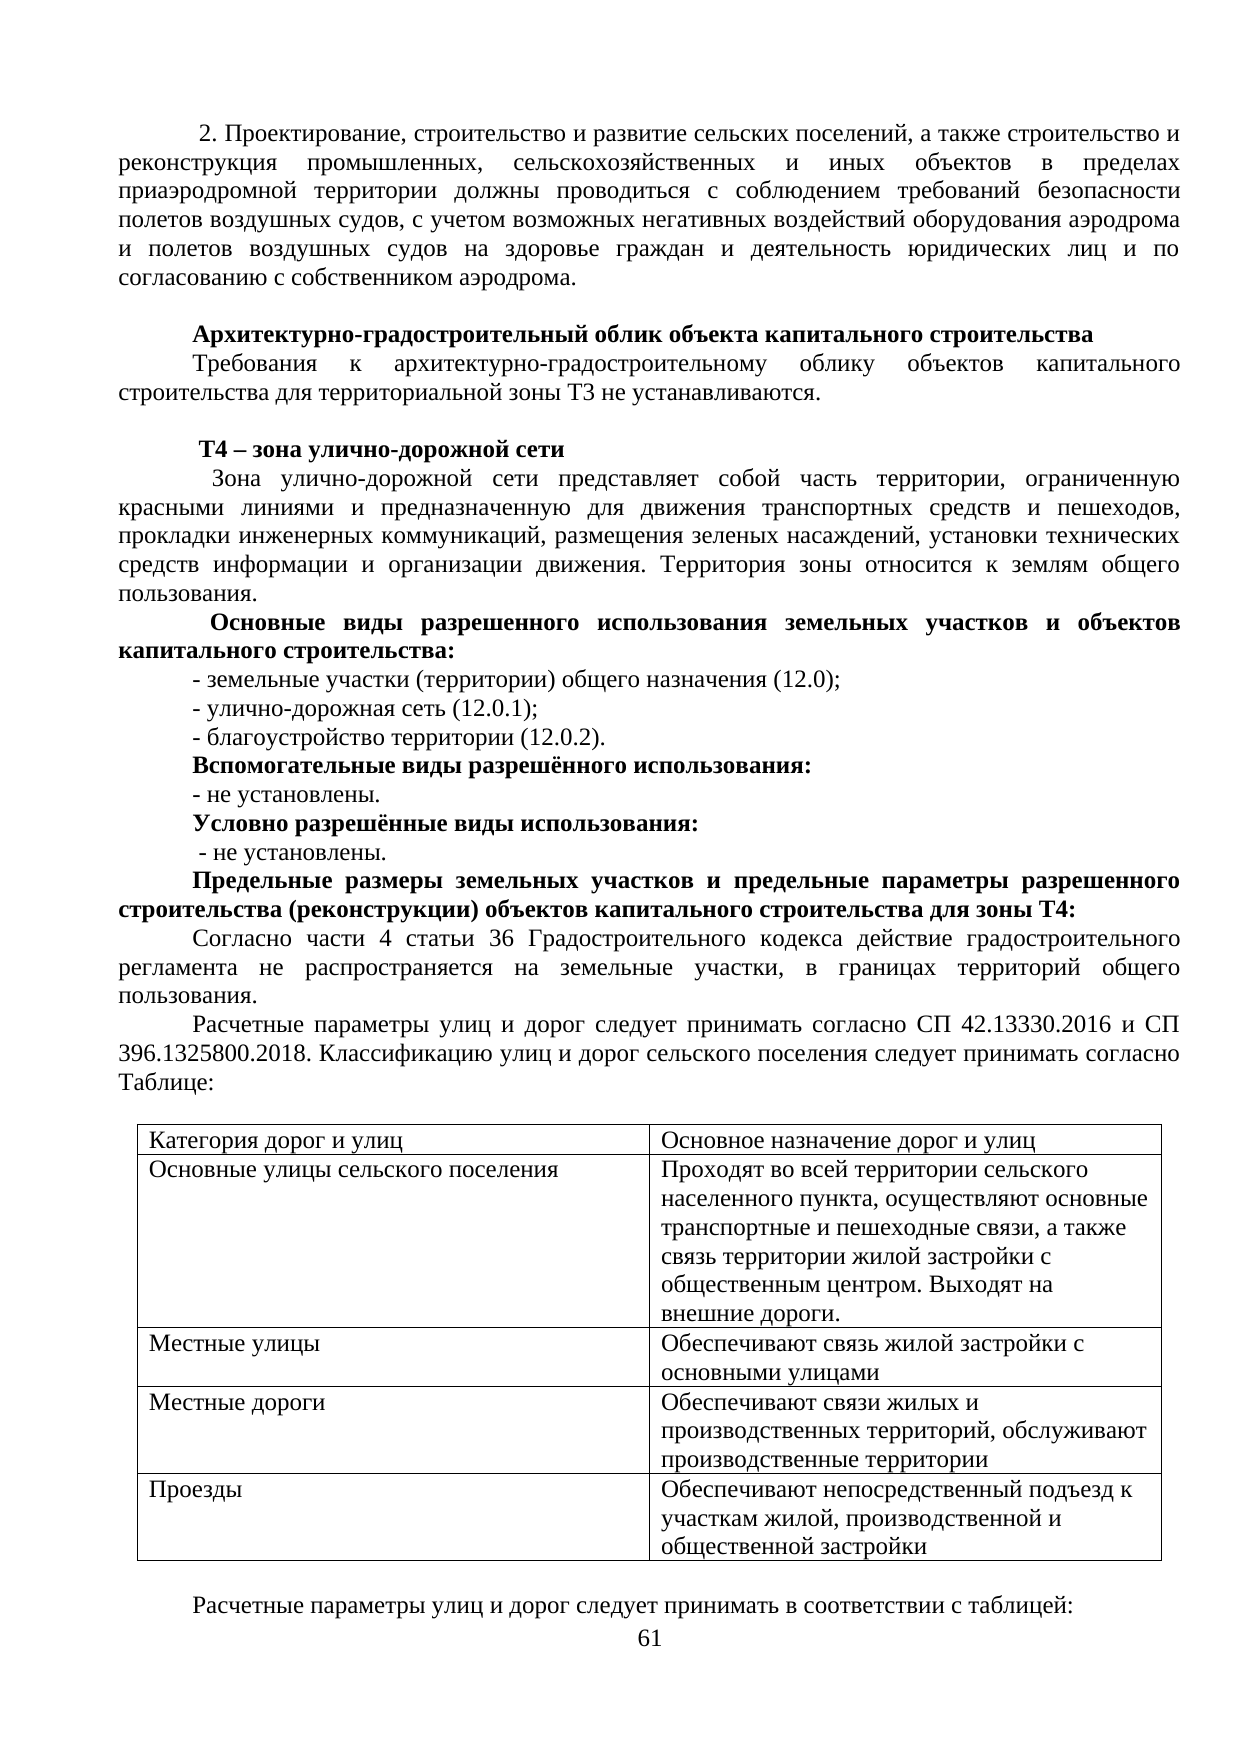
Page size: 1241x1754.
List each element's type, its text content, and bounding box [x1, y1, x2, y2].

text - земельные участки (территории) общего назначения (12.0); [118, 664, 1181, 693]
table_cell Обеспечивают связи жилых и производственных территорий, обслуживают производственные территории [650, 1387, 1161, 1473]
table_cell Местные дороги [138, 1387, 649, 1473]
table_cell Обеспечивают непосредственный подъезд к участкам жилой, производственной и общественной застройки [650, 1474, 1161, 1560]
text Расчетные параметры улиц и дорог следует принимать согласно СП 42.13330.2016 и СП 396.1325800.2018. Классификацию улиц и дорог сельского поселения следует принимать согласно Таблице: [118, 1009, 1181, 1096]
text - улично-дорожная сеть (12.0.1); [118, 693, 1181, 722]
text - не установлены. [118, 779, 1181, 808]
text Условно разрешённые виды использования: [118, 808, 1181, 837]
table_cell Местные улицы [138, 1328, 649, 1386]
text - не установлены. [118, 837, 1181, 866]
text Расчетные параметры улиц и дорог следует принимать в соответствии с таблицей: [118, 1590, 1181, 1619]
text Зона улично-дорожной сети представляет собой часть территории, ограниченную красными линиями и предназначенную для движения транспортных средств и пешеходов, прокладки инженерных коммуникаций, размещения зеленых насаждений, установки технических средств информации и организации движения. Территория зоны относится к землям общего пользования. [118, 463, 1181, 607]
table_header Категория дорог и улиц [138, 1125, 649, 1153]
text Т4 – зона улично-дорожной сети [118, 434, 1181, 463]
text Основные виды разрешенного использования земельных участков и объектов капитального строительства: [118, 607, 1181, 664]
text Предельные размеры земельных участков и предельные параметры разрешенного строительства (реконструкции) объектов капитального строительства для зоны Т4: [118, 866, 1181, 923]
text 2. Проектирование, строительство и развитие сельских поселений, а также строительство и реконструкция промышленных, сельскохозяйственных и иных объектов в пределах приаэродромной территории должны проводиться с соблюдением требований безопасности полетов воздушных судов, с учетом возможных негативных воздействий оборудования аэродрома и полетов воздушных судов на здоровье граждан и деятельность юридических лиц и по согласованию с собственником аэродрома. [118, 118, 1181, 291]
table_header Основное назначение дорог и улиц [650, 1125, 1161, 1153]
text - благоустройство территории (12.0.2). [118, 722, 1181, 751]
text Требования к архитектурно-градостроительному облику объектов капитального строительства для территориальной зоны Т3 не устанавливаются. [118, 348, 1181, 406]
table_cell Проходят во всей территории сельского населенного пункта, осуществляют основные транспортные и пешеходные связи, а также связь территории жилой застройки с общественным центром. Выходят на внешние дороги. [650, 1155, 1161, 1327]
table_cell Обеспечивают связь жилой застройки с основными улицами [650, 1328, 1161, 1386]
text Вспомогательные виды разрешённого использования: [118, 751, 1181, 779]
text Согласно части 4 статьи 36 Градостроительного кодекса действие градостроительного регламента не распространяется на земельные участки, в границах территорий общего пользования. [118, 923, 1181, 1009]
text Архитектурно-градостроительный облик объекта капитального строительства [118, 319, 1181, 348]
table_cell Основные улицы сельского поселения [138, 1155, 649, 1327]
table_cell Проезды [138, 1474, 649, 1560]
